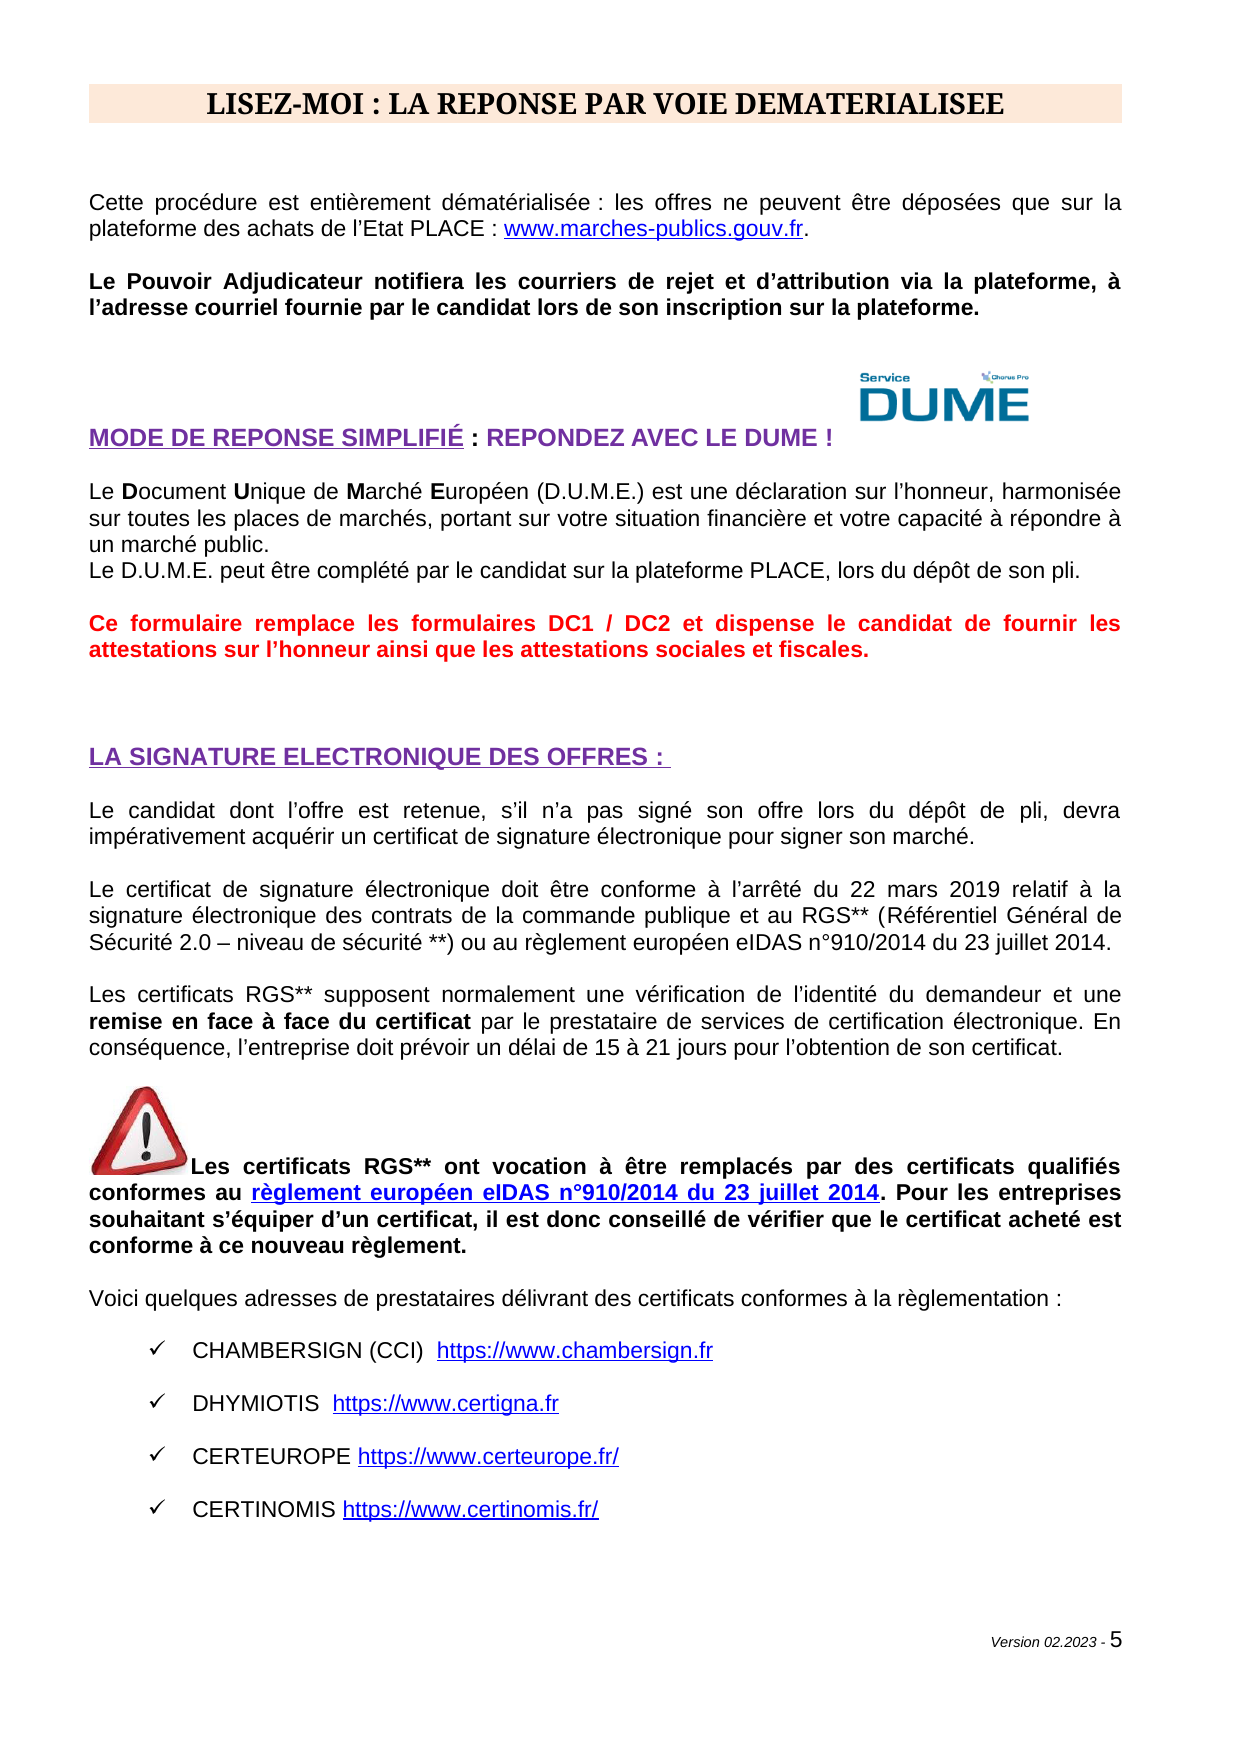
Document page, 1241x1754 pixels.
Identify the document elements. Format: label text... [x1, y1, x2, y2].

text Les certificats RGS** supposent normalement une vérification de l’identité du demandeur et une remise en face à face du certificat par le prestataire de services de certification électronique. En conséquence, l’entreprise doit prévoir un délai de 15 à 21 jours pour l’obtention de son certificat. [89, 981, 1122, 1061]
text LISEZ-MOI : LA REPONSE PAR VOIE DEMATERIALISEE [89, 84, 1122, 123]
text Voici quelques adresses de prestataires délivrant des certificats conformes à la règlementation : [89, 1285, 1122, 1311]
text Le Pouvoir Adjudicateur notifiera les courriers de rejet et d’attribution via la plateforme, à l’adresse courriel fournie par le candidat lors de son inscription sur la plateforme. [89, 268, 1122, 320]
text MODE DE REPONSE SIMPLIFIÉ : REPONDEZ AVEC LE DUME ! [89, 399, 1122, 452]
text Le Document Unique de Marché Européen (D.U.M.E.) est une déclaration sur l’honneur, harmonisée sur toutes les places de marchés, portant sur votre situation financière et votre capacité à répondre à un marché public. [89, 478, 1122, 557]
list CERTINOMIS https://www.certinomis.fr/ [148, 1496, 1122, 1522]
text Le D.U.M.E. peut être complété par le candidat sur la plateforme PLACE, lors du dépôt de son pli. [89, 557, 1122, 584]
text Ce formulaire remplace les formulaires DC1 / DC2 et dispense le candidat de fournir les attestations sur l’honneur ainsi que les attestations sociales et fiscales. [89, 610, 1122, 663]
list CERTEUROPE https://www.certeurope.fr/ [148, 1443, 1122, 1469]
text LA SIGNATURE ELECTRONIQUE DES OFFRES : [89, 742, 1122, 771]
text Le certificat de signature électronique doit être conforme à l’arrêté du 22 mars 2019 relatif à la signature électronique des contrats de la commande publique et au RGS** (Référentiel Général de Sécurité 2.0 – niveau de sécurité **) ou au règlement européen eIDAS n°910/2014 du 23 juillet 2014. [89, 876, 1122, 955]
list CHAMBERSIGN (CCI) https://www.chambersign.fr [148, 1337, 1122, 1364]
text Le candidat dont l’offre est retenue, s’il n’a pas signé son offre lors du dépôt de pli, devra impérativement acquérir un certificat de signature électronique pour signer son marché. [89, 797, 1122, 850]
list DHYMIOTIS https://www.certigna.fr [148, 1390, 1122, 1416]
picture [853, 364, 1036, 428]
text Cette procédure est entièrement dématérialisée : les offres ne peuvent être déposées que sur la plateforme des achats de l’Etat PLACE : www.marches-publics.gouv.fr. [89, 188, 1122, 241]
text Les certificats RGS** ont vocation à être remplacés par des certificats qualifiés conformes au règlement européen eIDAS n°910/2014 du 23 juillet 2014. Pour les entreprises souhaitant s’équiper d’un certificat, il est donc conseillé de vérifier que le certificat acheté est conforme à ce nouveau règlement. [89, 1087, 1122, 1258]
